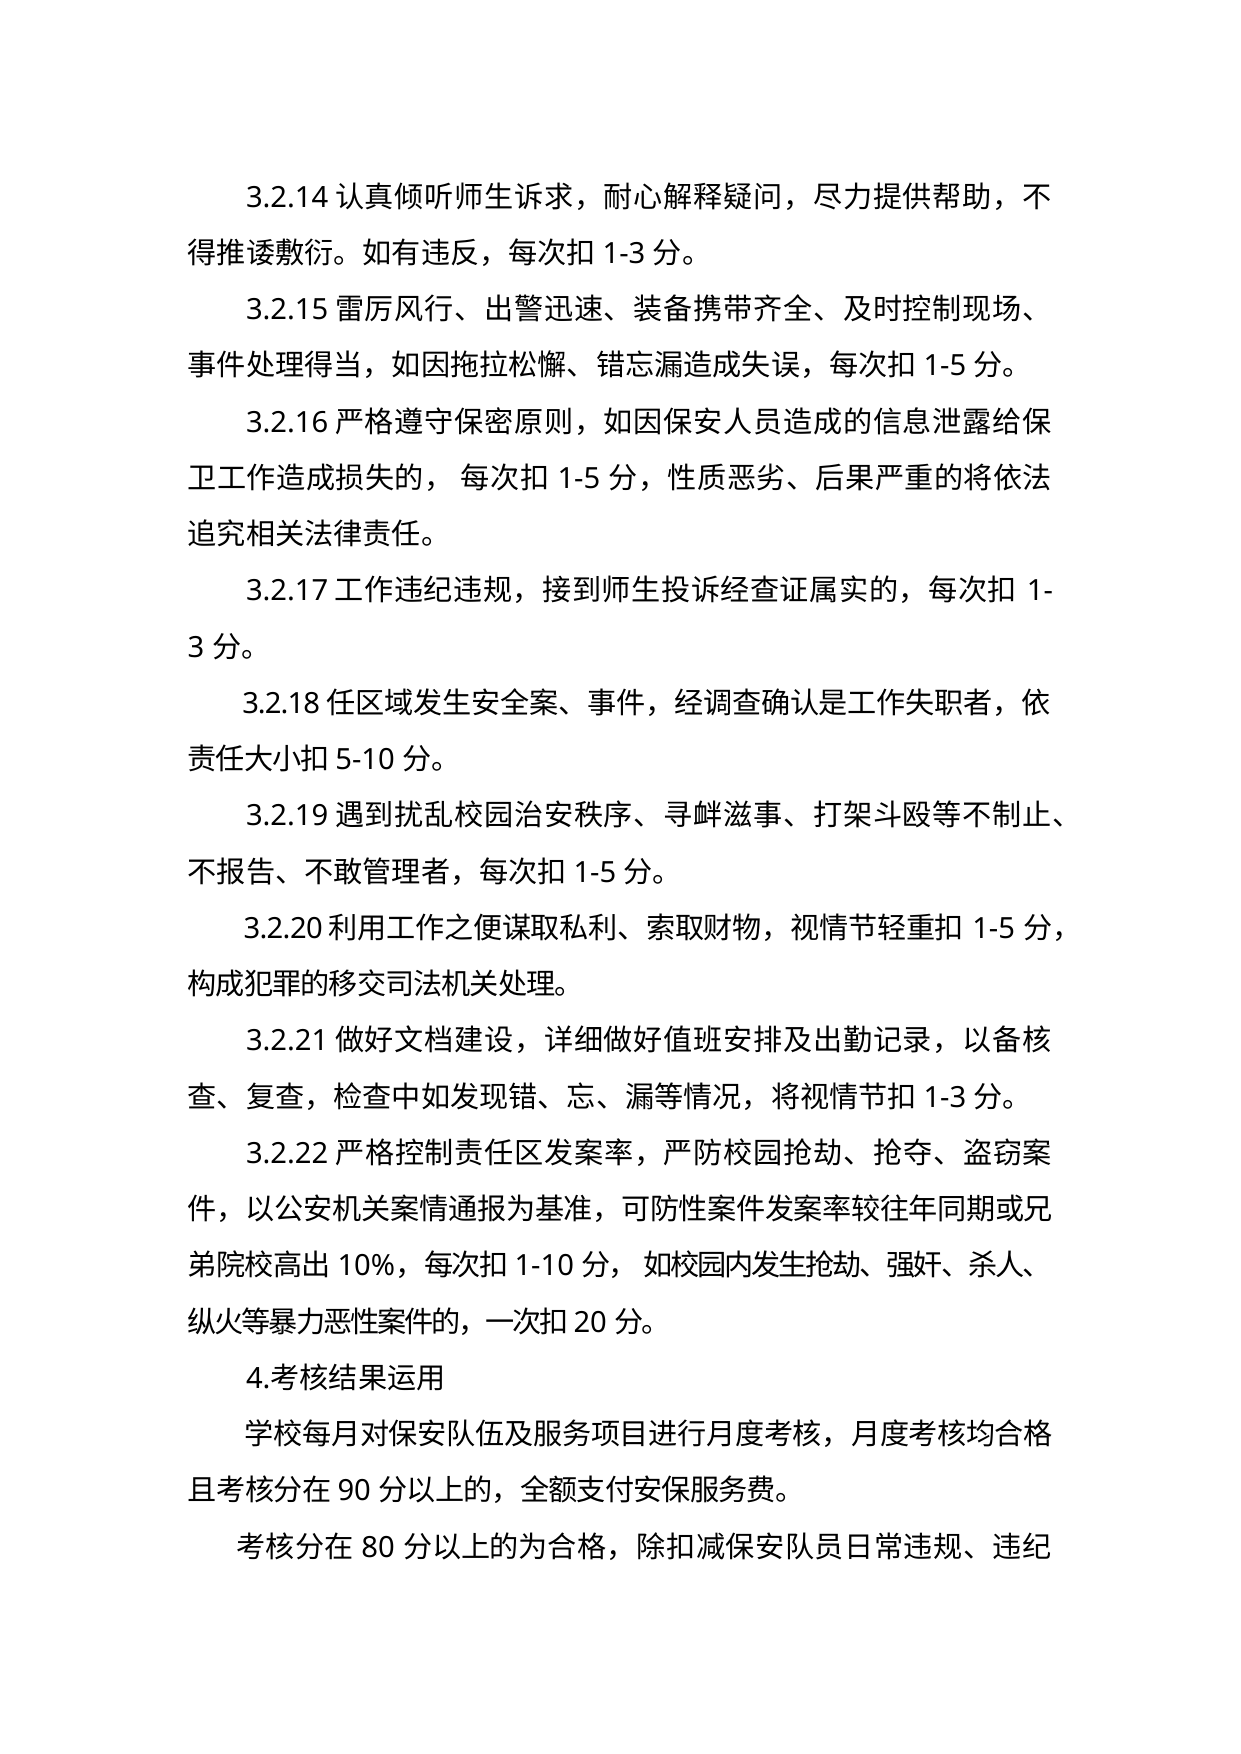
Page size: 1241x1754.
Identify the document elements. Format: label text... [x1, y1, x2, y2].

text 3.2.18任区域发生安全案、事件，经调查确认是工作失职者，依责任大小扣 5-10 分。 [187, 668, 1053, 781]
text 3.2.15雷厉风行、出警迅速、装备携带齐全、及时控制现场、事件处理得当，如因拖拉松懈、错忘漏造成失误，每次扣 1-5 分。 [187, 274, 1053, 387]
text 4.考核结果运用 [187, 1343, 1053, 1399]
text 学校每月对保安队伍及服务项目进行月度考核，月度考核均合格且考核分在 90 分以上的，全额支付安保服务费。 [187, 1399, 1053, 1512]
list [187, 1512, 1053, 1568]
text 3.2.14认真倾听师生诉求，耐心解释疑问，尽力提供帮助，不得推诿敷衍。如有违反，每次扣 1-3 分。 [187, 162, 1053, 274]
text 3.2.17工作违纪违规，接到师生投诉经查证属实的，每次扣 1-3 分。 [187, 556, 1053, 668]
text 3.2.22严格控制责任区发案率，严防校园抢劫、抢夺、盗窃案件，以公安机关案情通报为基准，可防性案件发案率较往年同期或兄弟院校高出 10%，每次扣 1-10 分， 如校园内发生抢劫、强奸、杀人、纵火等暴力恶性案件的，一次扣 20 分。 [187, 1118, 1053, 1343]
text 3.2.21做好文档建设，详细做好值班安排及出勤记录，以备核查、复查，检查中如发现错、忘、漏等情况，将视情节扣 1-3 分。 [187, 1006, 1053, 1118]
text 3.2.16严格遵守保密原则，如因保安人员造成的信息泄露给保卫工作造成损失的， 每次扣 1-5 分，性质恶劣、后果严重的将依法追究相关法律责任。 [187, 387, 1053, 556]
text 3.2.19遇到扰乱校园治安秩序、寻衅滋事、打架斗殴等不制止、不报告、不敢管理者，每次扣 1-5 分。 [187, 781, 1053, 893]
text 3.2.20利用工作之便谋取私利、索取财物，视情节轻重扣 1-5 分，构成犯罪的移交司法机关处理。 [187, 893, 1053, 1006]
